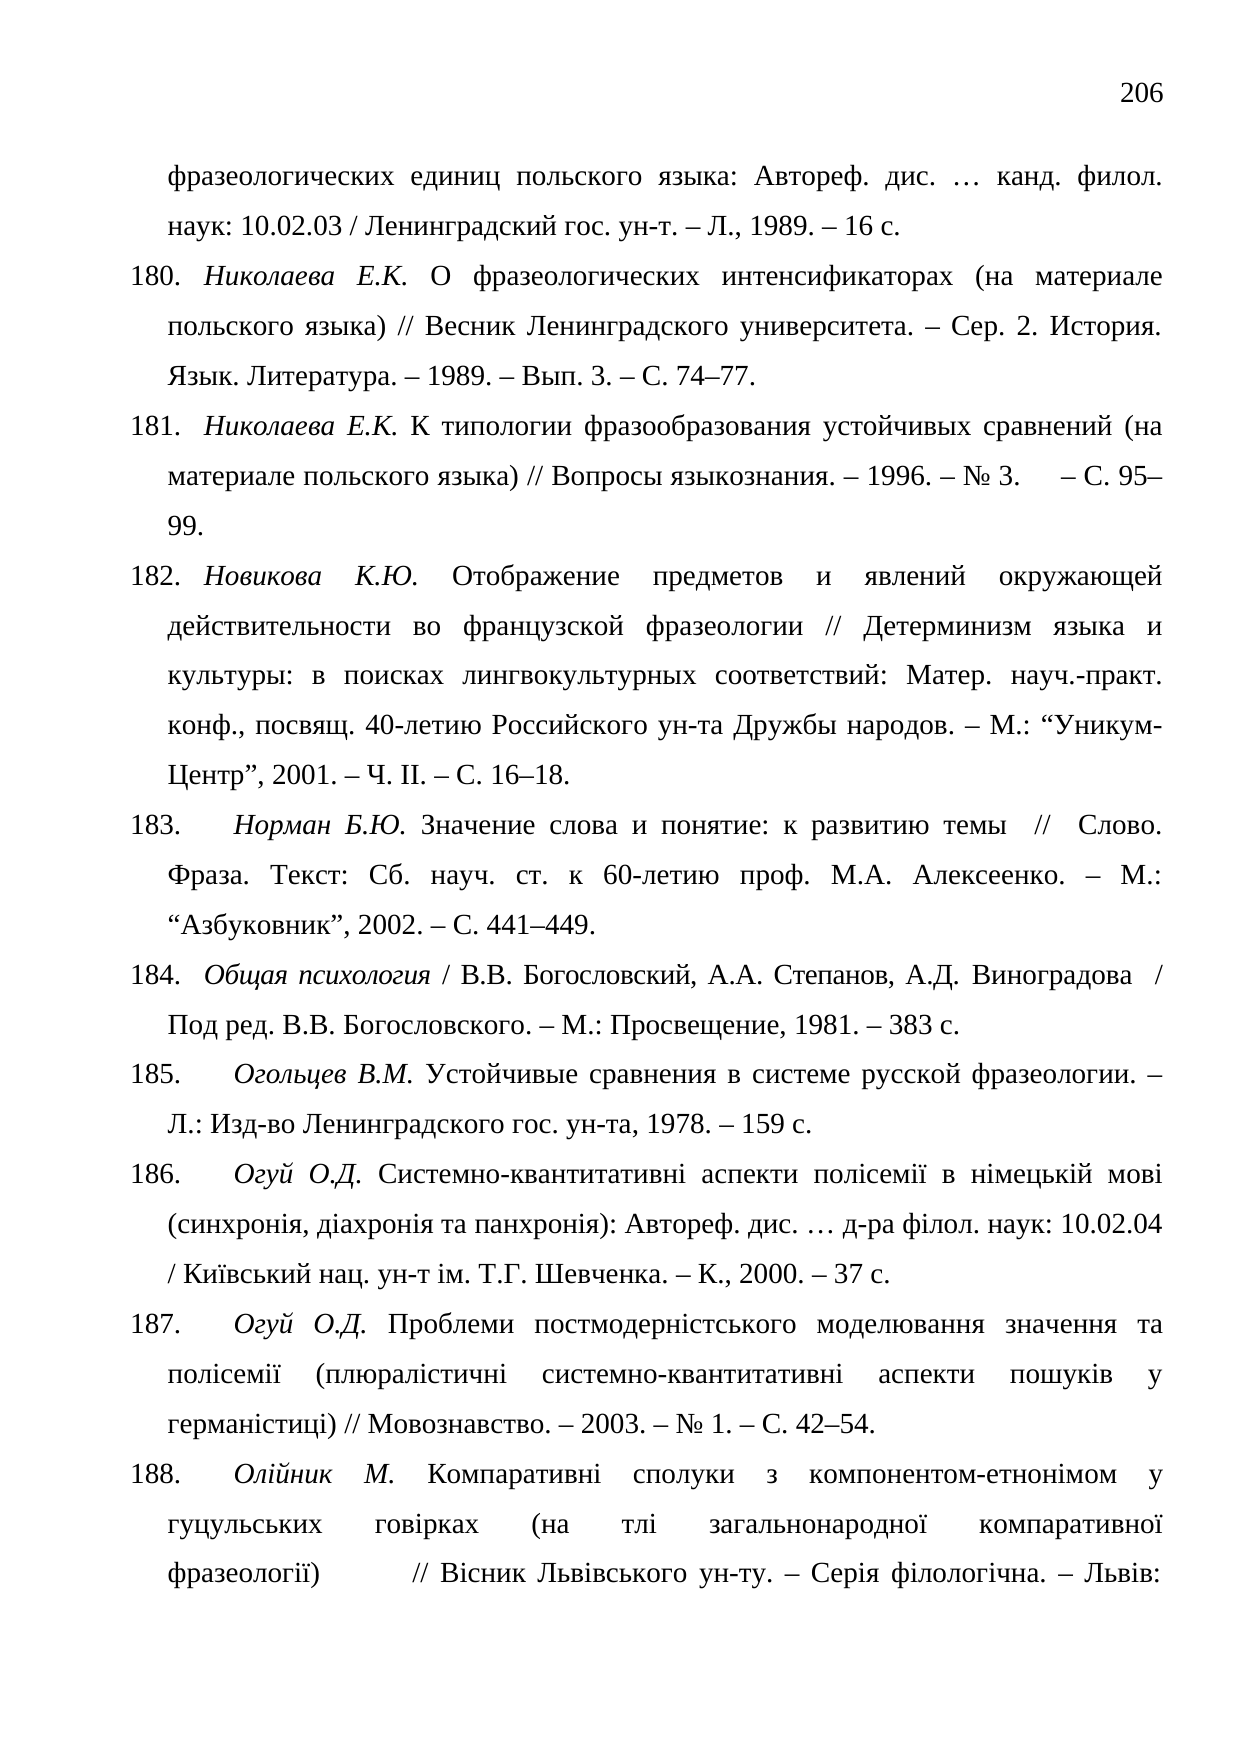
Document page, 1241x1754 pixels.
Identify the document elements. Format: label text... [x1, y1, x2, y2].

list Новикова К.Ю. Отображение предметов и явлений окружающей действительности во французской фразеологии // Детерминизм языка и культуры: в поисках лингвокультурных соответствий: Матер. науч.-практ. конф., посвящ. 40-летию Российского ун-та Дружбы народов. – М.: “Уникум-Центр”, 2001. – Ч. ІІ. – С. 16–18. [130, 558, 1163, 791]
list Огольцев В.М. Устойчивые сравнения в системе русской фразеологии. – Л.: Изд-во Ленинградского гос. ун-та, 1978. – 159 с. [130, 1057, 1163, 1140]
list Огуй О.Д. Системно-квантитативні аспекти полісемії в німецькій мові (синхронія, діахронія та панхронія): Автореф. дис. … д-ра філол. наук: 10.02.04 / Київський нац. ун-т ім. Т.Г. Шевченка. – К., 2000. – 37 с. [130, 1156, 1163, 1290]
list Общая психология / В.В. Богословский, А.А. Степанов, А.Д. Виноградова / Под ред. В.В. Богословского. – М.: Просвещение, 1981. – 383 с. [130, 957, 1163, 1040]
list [130, 118, 1163, 242]
list Норман Б.Ю. Значение слова и понятие: к развитию темы // Слово. Фраза. Текст: Сб. науч. ст. к 60-летию проф. М.А. Алексеенко. – М.: “Азбуковник”, 2002. – С. 441–449. [130, 807, 1163, 941]
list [130, 1456, 1163, 1589]
list Николаева Е.К. О фразеологических интенсификаторах (на материале польского языка) // Весник Ленинградского университета. – Сер. 2. История. Язык. Литература. – 1989. – Вып. 3. – С. 74–77. [130, 258, 1163, 392]
list Огуй О.Д. Проблеми постмодерністського моделювання значення та полісемії (плюралістичні системно-квантитативні аспекти пошуків у германістиці) // Мовознавство. – 2003. – № 1. – С. 42–54. [130, 1306, 1163, 1439]
list Николаева Е.К. К типологии фразообразования устойчивых сравнений (на материале польского языка) // Вопросы языкознания. – 1996. – № 3. – С. 95–99. [130, 408, 1163, 541]
